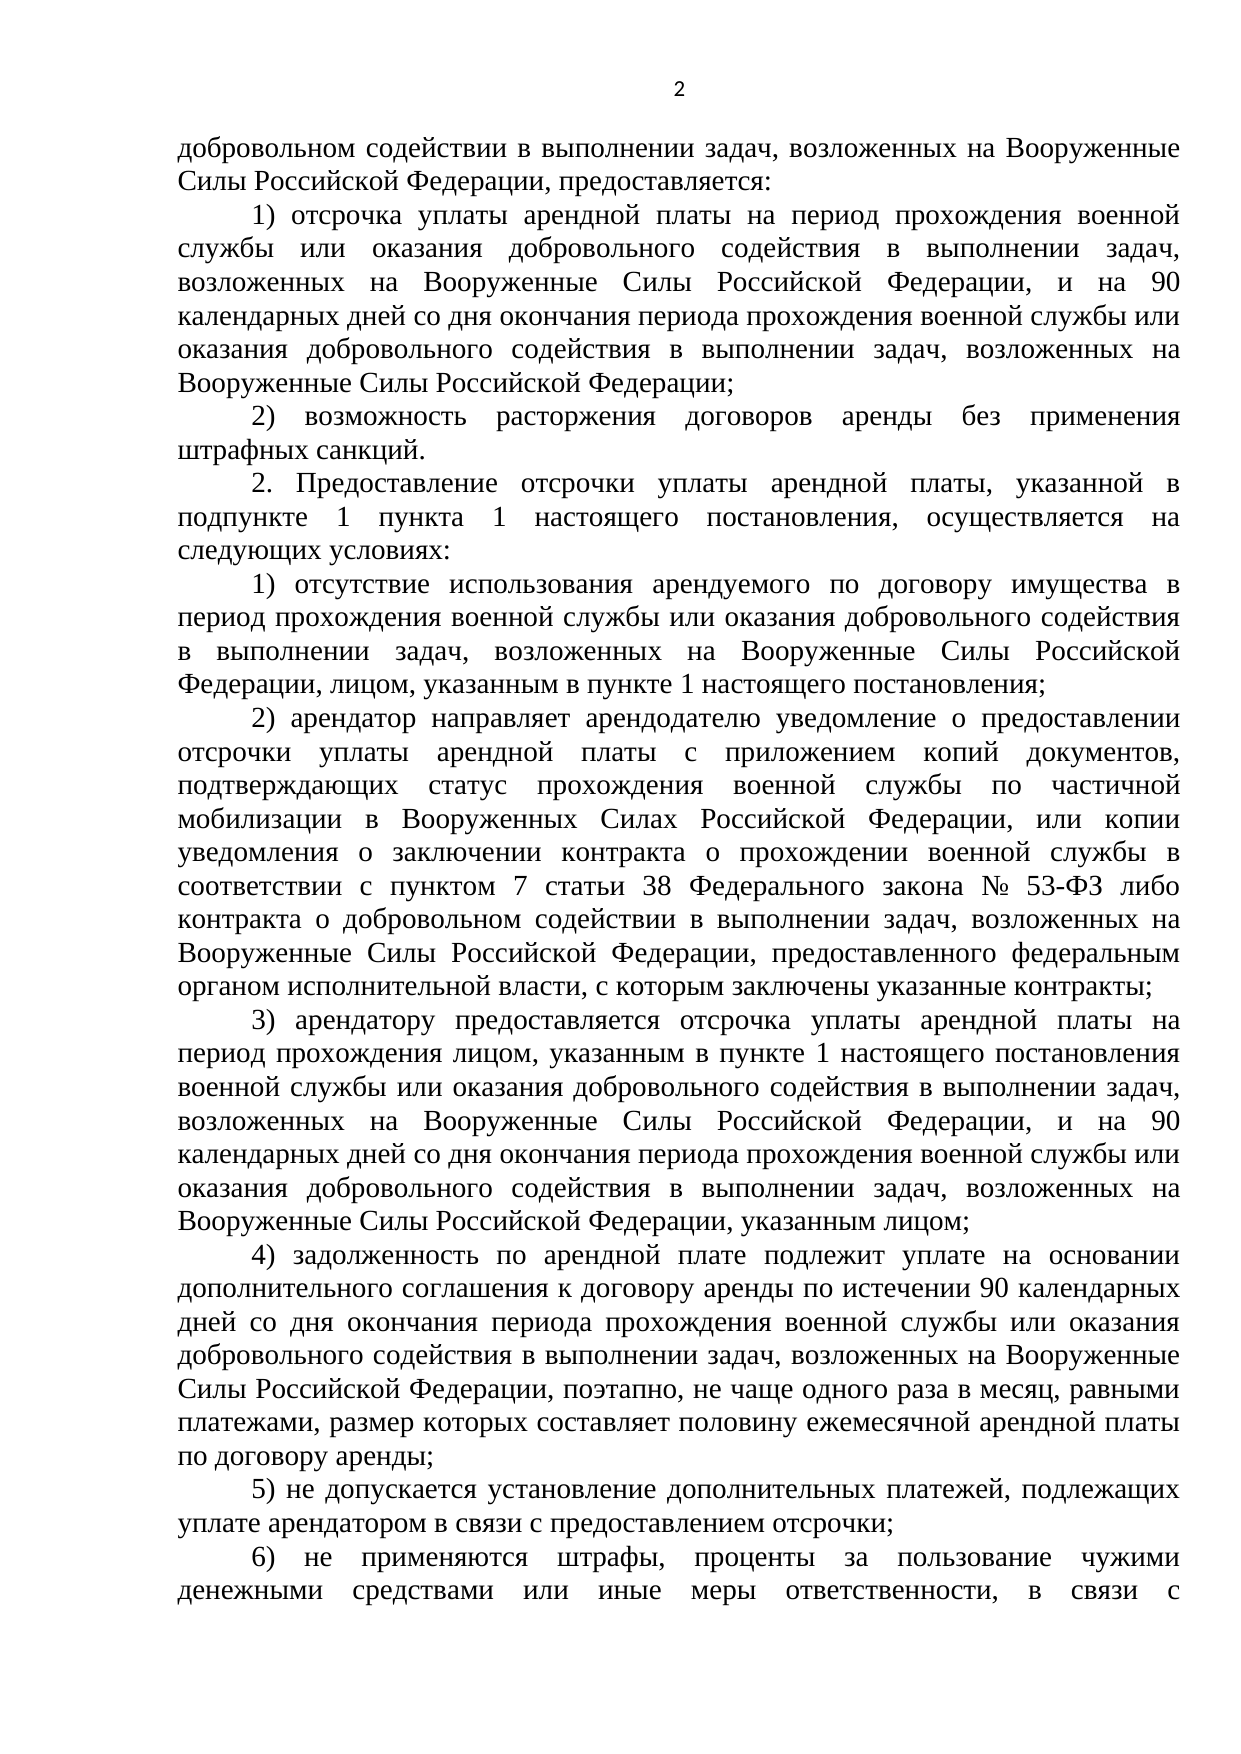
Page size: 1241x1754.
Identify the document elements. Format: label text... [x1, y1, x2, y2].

text 1) отсутствие использования арендуемого по договору имущества в период прохождения военной службы или оказания добровольного содействия в выполнении задач, возложенных на Вооруженные Силы Российской Федерации, лицом, указанным в пункте 1 настоящего постановления; [177, 566, 1181, 700]
text 2) арендатор направляет арендодателю уведомление о предоставлении отсрочки уплаты арендной платы с приложением копий документов, подтверждающих статус прохождения военной службы по частичной мобилизации в Вооруженных Силах Российской Федерации, или копии уведомления о заключении контракта о прохождении военной службы в соответствии с пунктом 7 статьи 38 Федерального закона № 53-ФЗ либо контракта о добровольном содействии в выполнении задач, возложенных на Вооруженные Силы Российской Федерации, предоставленного федеральным органом исполнительной власти, с которым заключены указанные контракты; [177, 700, 1181, 1002]
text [177, 130, 1181, 197]
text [177, 1539, 1181, 1606]
text 2. Предоставление отсрочки уплаты арендной платы, указанной в подпункте 1 пункта 1 настоящего постановления, осуществляется на следующих условиях: [177, 465, 1181, 566]
text 3) арендатору предоставляется отсрочка уплаты арендной платы на период прохождения лицом, указанным в пункте 1 настоящего постановления военной службы или оказания добровольного содействия в выполнении задач, возложенных на Вооруженные Силы Российской Федерации, и на 90 календарных дней со дня окончания периода прохождения военной службы или оказания добровольного содействия в выполнении задач, возложенных на Вооруженные Силы Российской Федерации, указанным лицом; [177, 1002, 1181, 1237]
text 1) отсрочка уплаты арендной платы на период прохождения военной службы или оказания добровольного содействия в выполнении задач, возложенных на Вооруженные Силы Российской Федерации, и на 90 календарных дней со дня окончания периода прохождения военной службы или оказания добровольного содействия в выполнении задач, возложенных на Вооруженные Силы Российской Федерации; [177, 197, 1181, 398]
text 2) возможность расторжения договоров аренды без применения штрафных санкций. [177, 398, 1181, 465]
text 5) не допускается установление дополнительных платежей, подлежащих уплате арендатором в связи с предоставлением отсрочки; [177, 1472, 1181, 1539]
text 4) задолженность по арендной плате подлежит уплате на основании дополнительного соглашения к договору аренды по истечении 90 календарных дней со дня окончания периода прохождения военной службы или оказания добровольного содействия в выполнении задач, возложенных на Вооруженные Силы Российской Федерации, поэтапно, не чаще одного раза в месяц, равными платежами, размер которых составляет половину ежемесячной арендной платы по договору аренды; [177, 1237, 1181, 1472]
